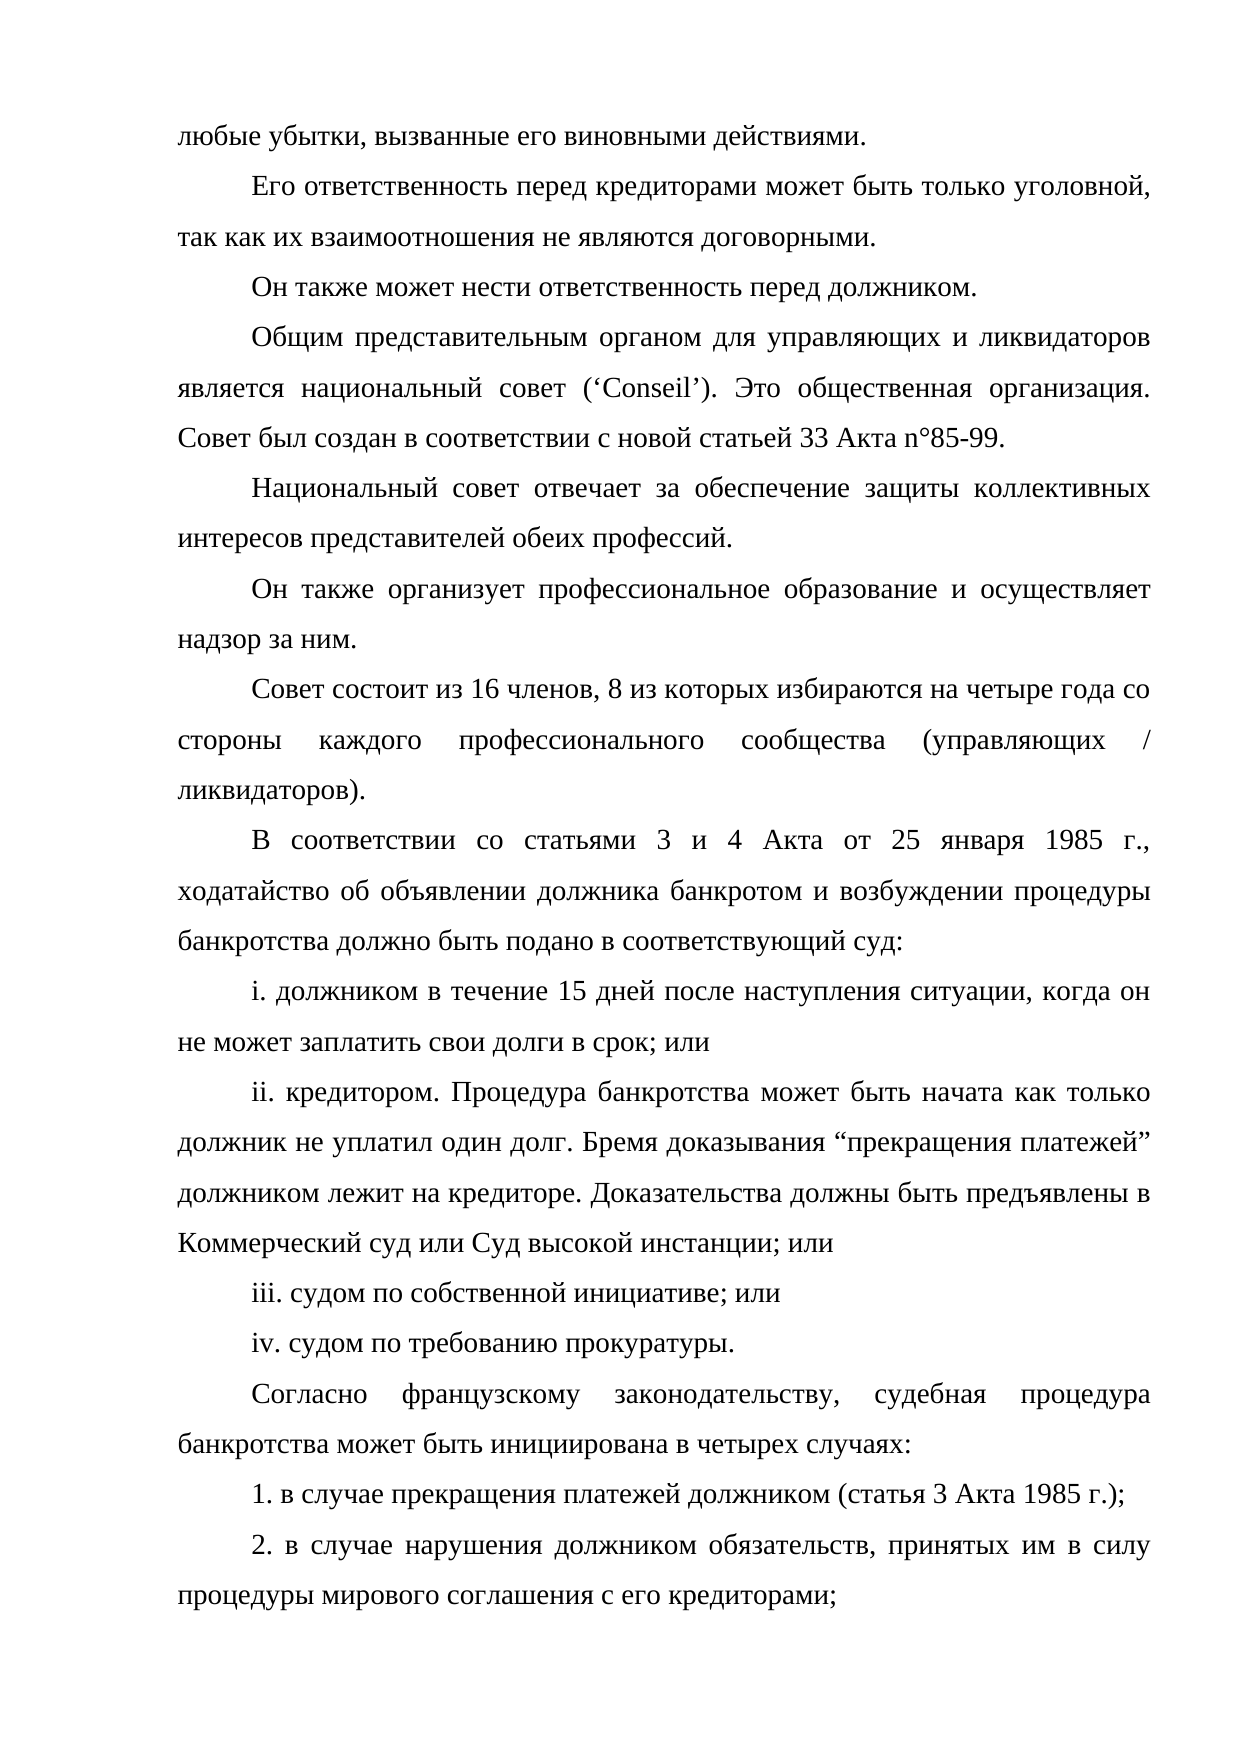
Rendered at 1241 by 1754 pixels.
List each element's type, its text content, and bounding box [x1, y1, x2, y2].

text В соответствии со статьями 3 и 4 Акта от 25 января 1985 г., ходатайство об объявлении должника банкротом и возбуждении процедуры банкротства должно быть подано в соответствующий суд: [177, 822, 1152, 957]
text Совет состоит из 16 членов, 8 из которых избираются на четыре года со стороны каждого профессионального сообщества (управляющих / ликвидаторов). [177, 672, 1152, 806]
text Он также может нести ответственность перед должником. [177, 269, 1152, 303]
text Он также организует профессиональное образование и осуществляет надзор за ним. [177, 571, 1152, 655]
text Согласно французскому законодательству, судебная процедура банкротства может быть инициирована в четырех случаях: [177, 1376, 1152, 1460]
text Национальный совет отвечает за обеспечение защиты коллективных интересов представителей обеих профессий. [177, 470, 1152, 554]
text iv. судом по требованию прокуратуры. [177, 1326, 1152, 1359]
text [177, 118, 1152, 152]
text Общим представительным органом для управляющих и ликвидаторов является национальный совет (‘Conseil’). Это общественная организация. Совет был создан в соответствии с новой статьей 33 Акта n°85-99. [177, 319, 1152, 453]
text i. должником в течение 15 дней после наступления ситуации, когда он не может заплатить свои долги в срок; или [177, 973, 1152, 1057]
text Его ответственность перед кредиторами может быть только уголовной, так как их взаимоотношения не являются договорными. [177, 168, 1152, 252]
text iii. судом по собственной инициативе; или [177, 1275, 1152, 1309]
text ii. кредитором. Процедура банкротства может быть начата как только должник не уплатил один долг. Бремя доказывания “прекращения платежей” должником лежит на кредиторе. Доказательства должны быть предъявлены в Коммерческий суд или Суд высокой инстанции; или [177, 1074, 1152, 1258]
text 2. в случае нарушения должником обязательств, принятых им в силу процедуры мирового соглашения с его кредиторами; [177, 1527, 1152, 1611]
text 1. в случае прекращения платежей должником (статья 3 Акта 1985 г.); [177, 1477, 1152, 1510]
